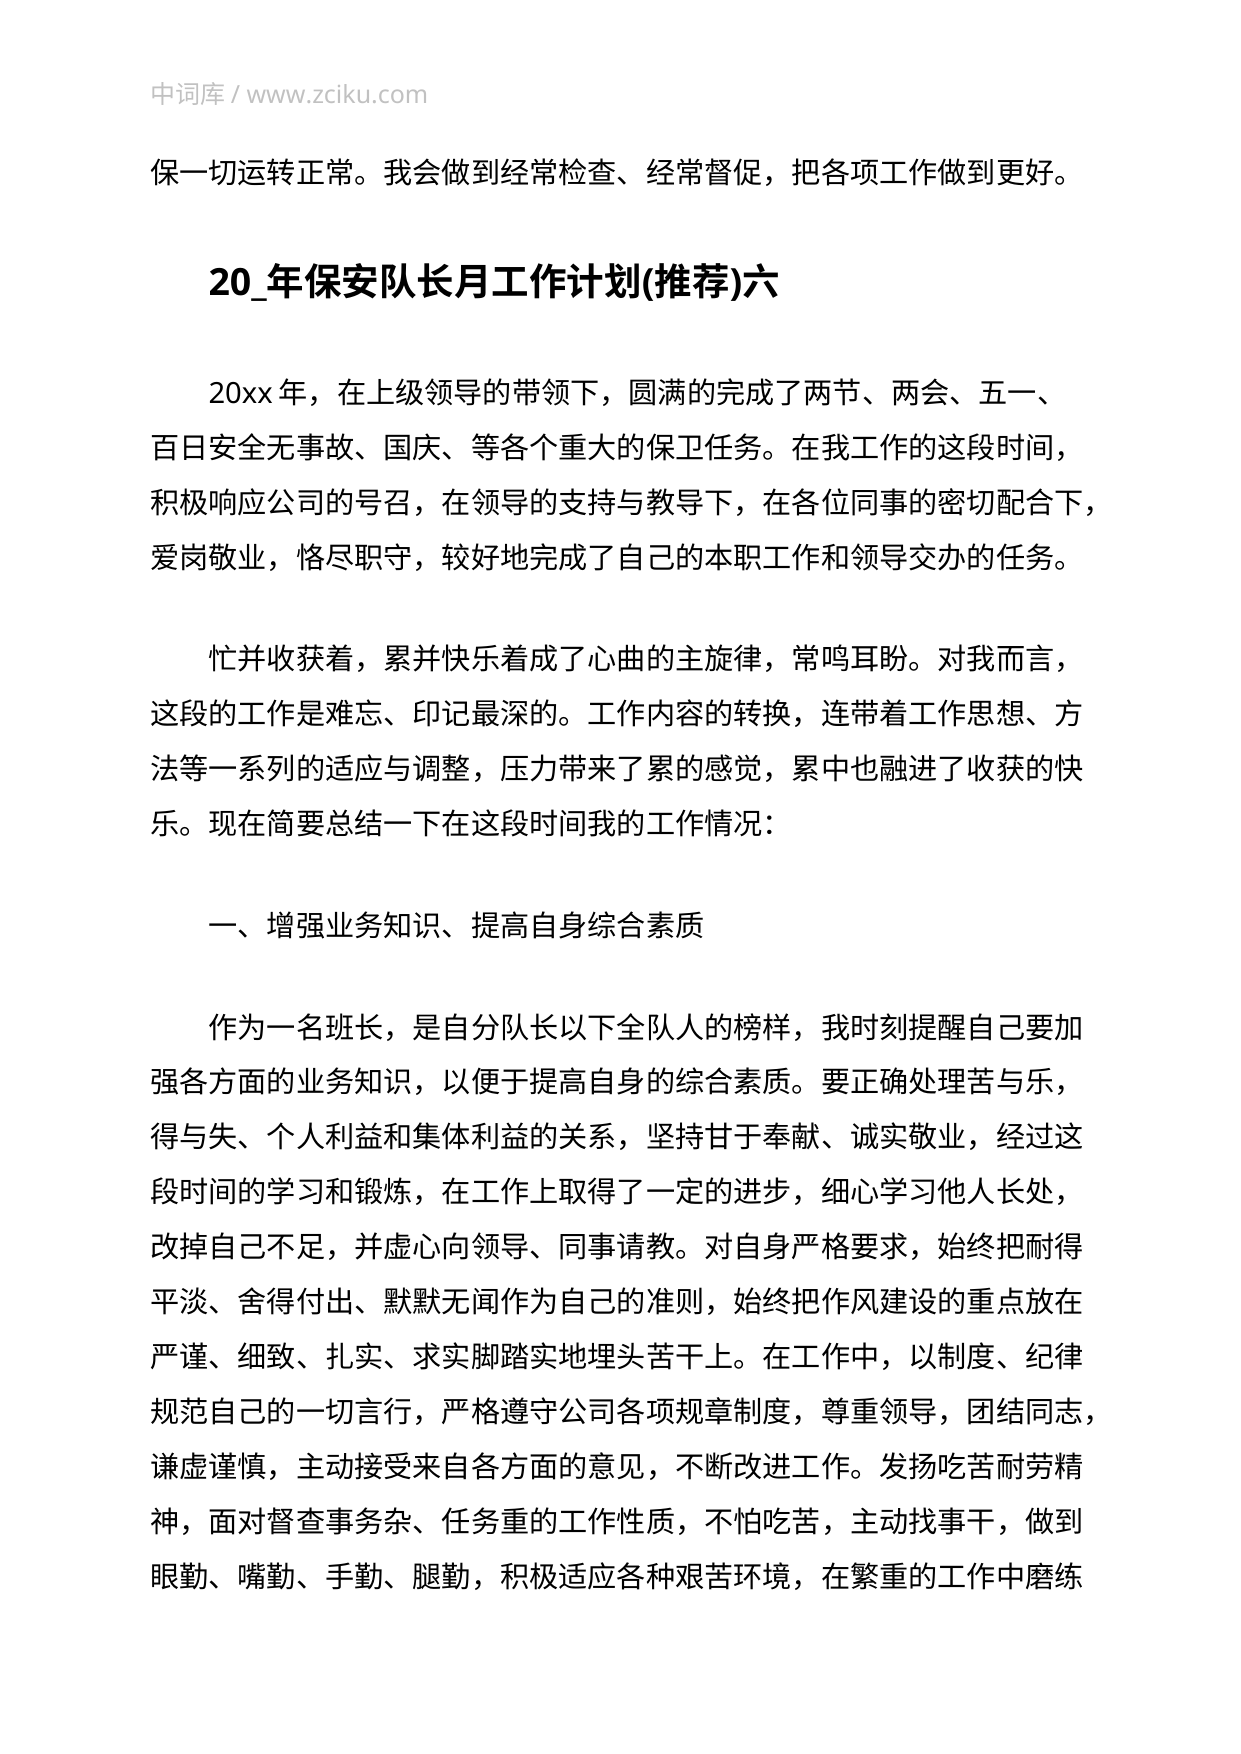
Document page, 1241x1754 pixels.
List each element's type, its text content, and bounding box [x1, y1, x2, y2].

text 一、增强业务知识、提高自身综合素质 [150, 902, 1090, 945]
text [150, 150, 1090, 192]
text 忙并收获着，累并快乐着成了心曲的主旋律，常鸣耳盼。对我而言，这段的工作是难忘、印记最深的。工作内容的转换，连带着工作思想、方法等一系列的适应与调整，压力带来了累的感觉，累中也融进了收获的快乐。现在简要总结一下在这段时间我的工作情况： [150, 636, 1090, 843]
text 20_年保安队长月工作计划(推荐)六 [150, 252, 1090, 306]
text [150, 1004, 1090, 1595]
text 20xx年，在上级领导的带领下，圆满的完成了两节、两会、五一、百日安全无事故、国庆、等各个重大的保卫任务。在我工作的这段时间，积极响应公司的号召，在领导的支持与教导下，在各位同事的密切配合下，爱岗敬业，恪尽职守，较好地完成了自己的本职工作和领导交办的任务。 [150, 369, 1090, 576]
